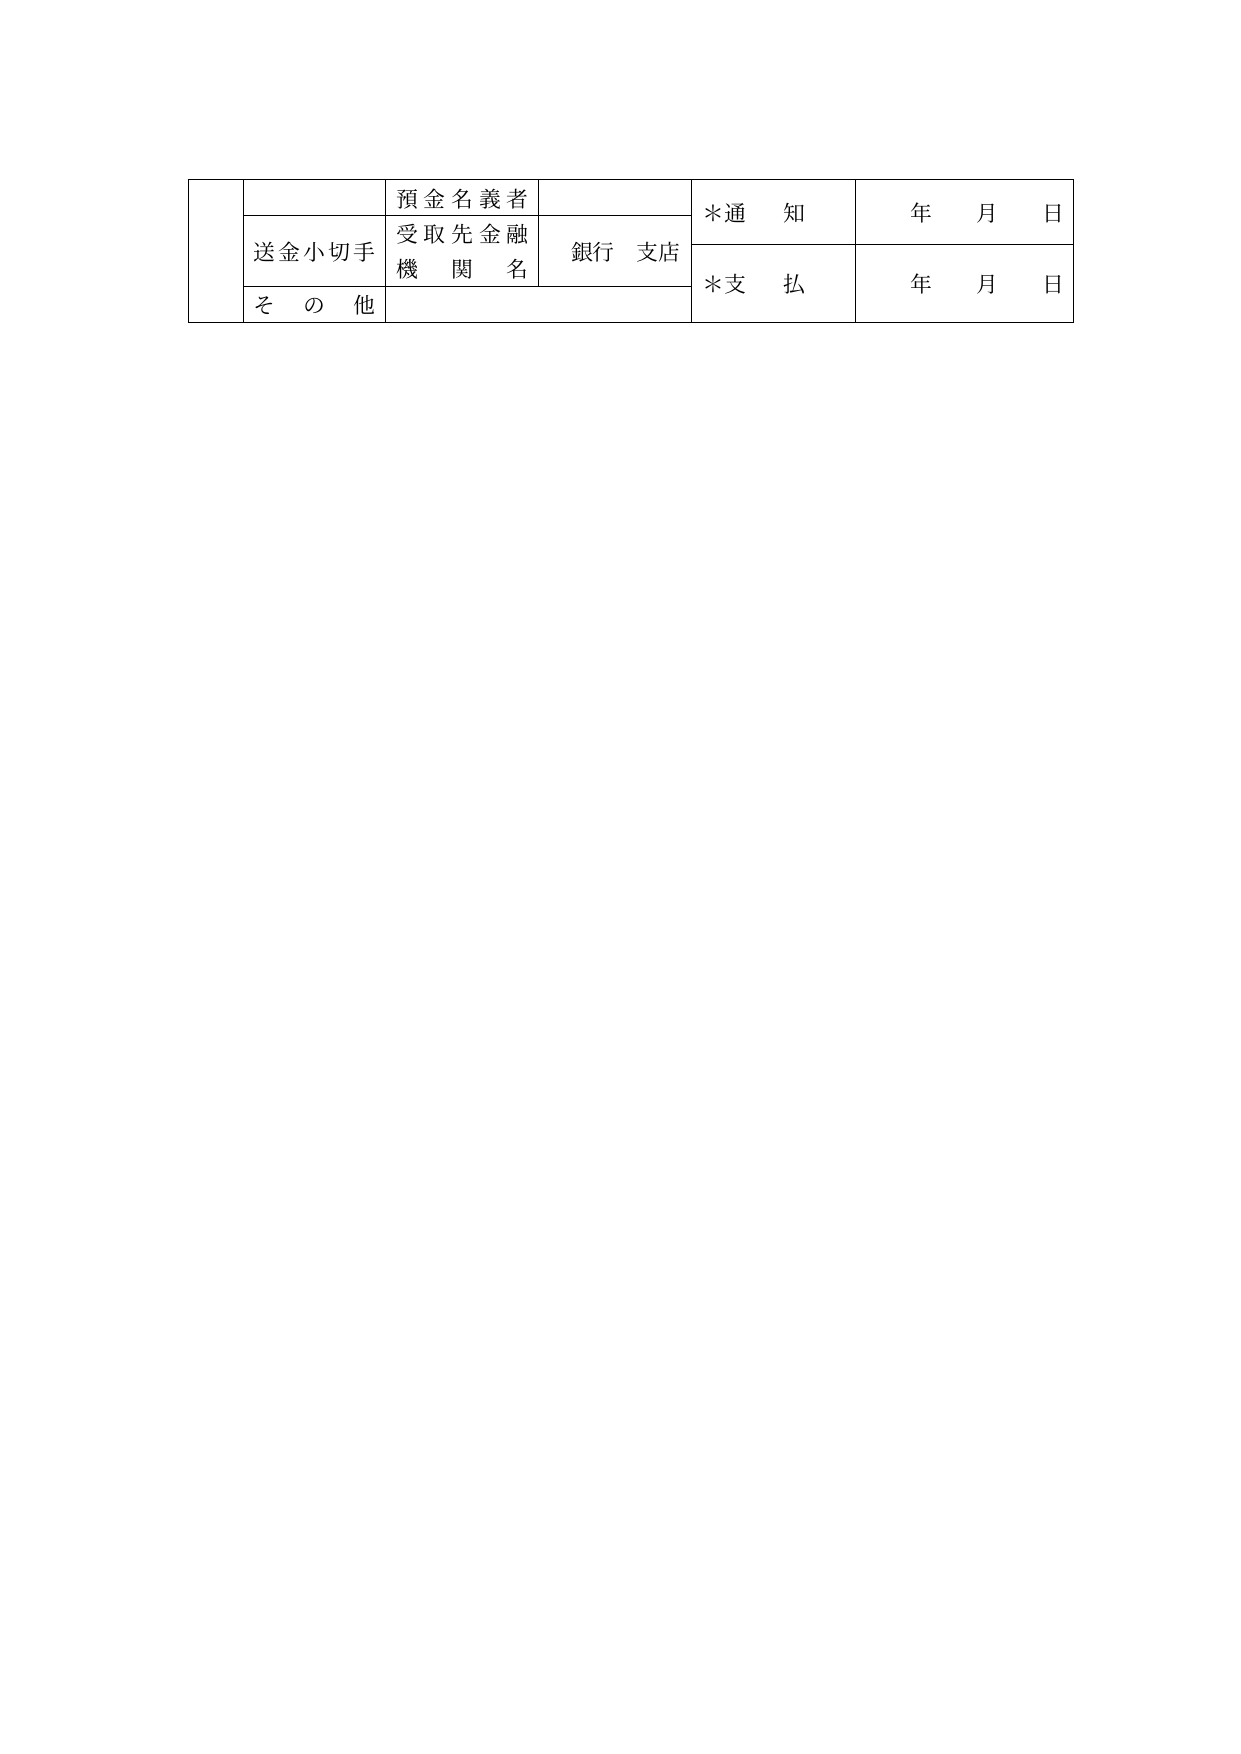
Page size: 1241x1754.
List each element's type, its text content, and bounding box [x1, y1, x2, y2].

table_cell その他 [244, 287, 385, 322]
table_cell ＊通知 [692, 180, 855, 243]
table_cell 年 月 日 [856, 180, 1073, 243]
table_cell 預金名義者 [386, 180, 538, 215]
table_cell 年 月 日 [856, 245, 1073, 322]
table_cell 銀行 支店 [539, 216, 691, 286]
table_cell 受取先金融機関名 [386, 216, 538, 286]
table_cell [539, 180, 691, 215]
table_cell ＊支払 [692, 245, 855, 322]
table_cell [386, 287, 691, 322]
table_cell 送金小切手 [244, 216, 385, 286]
